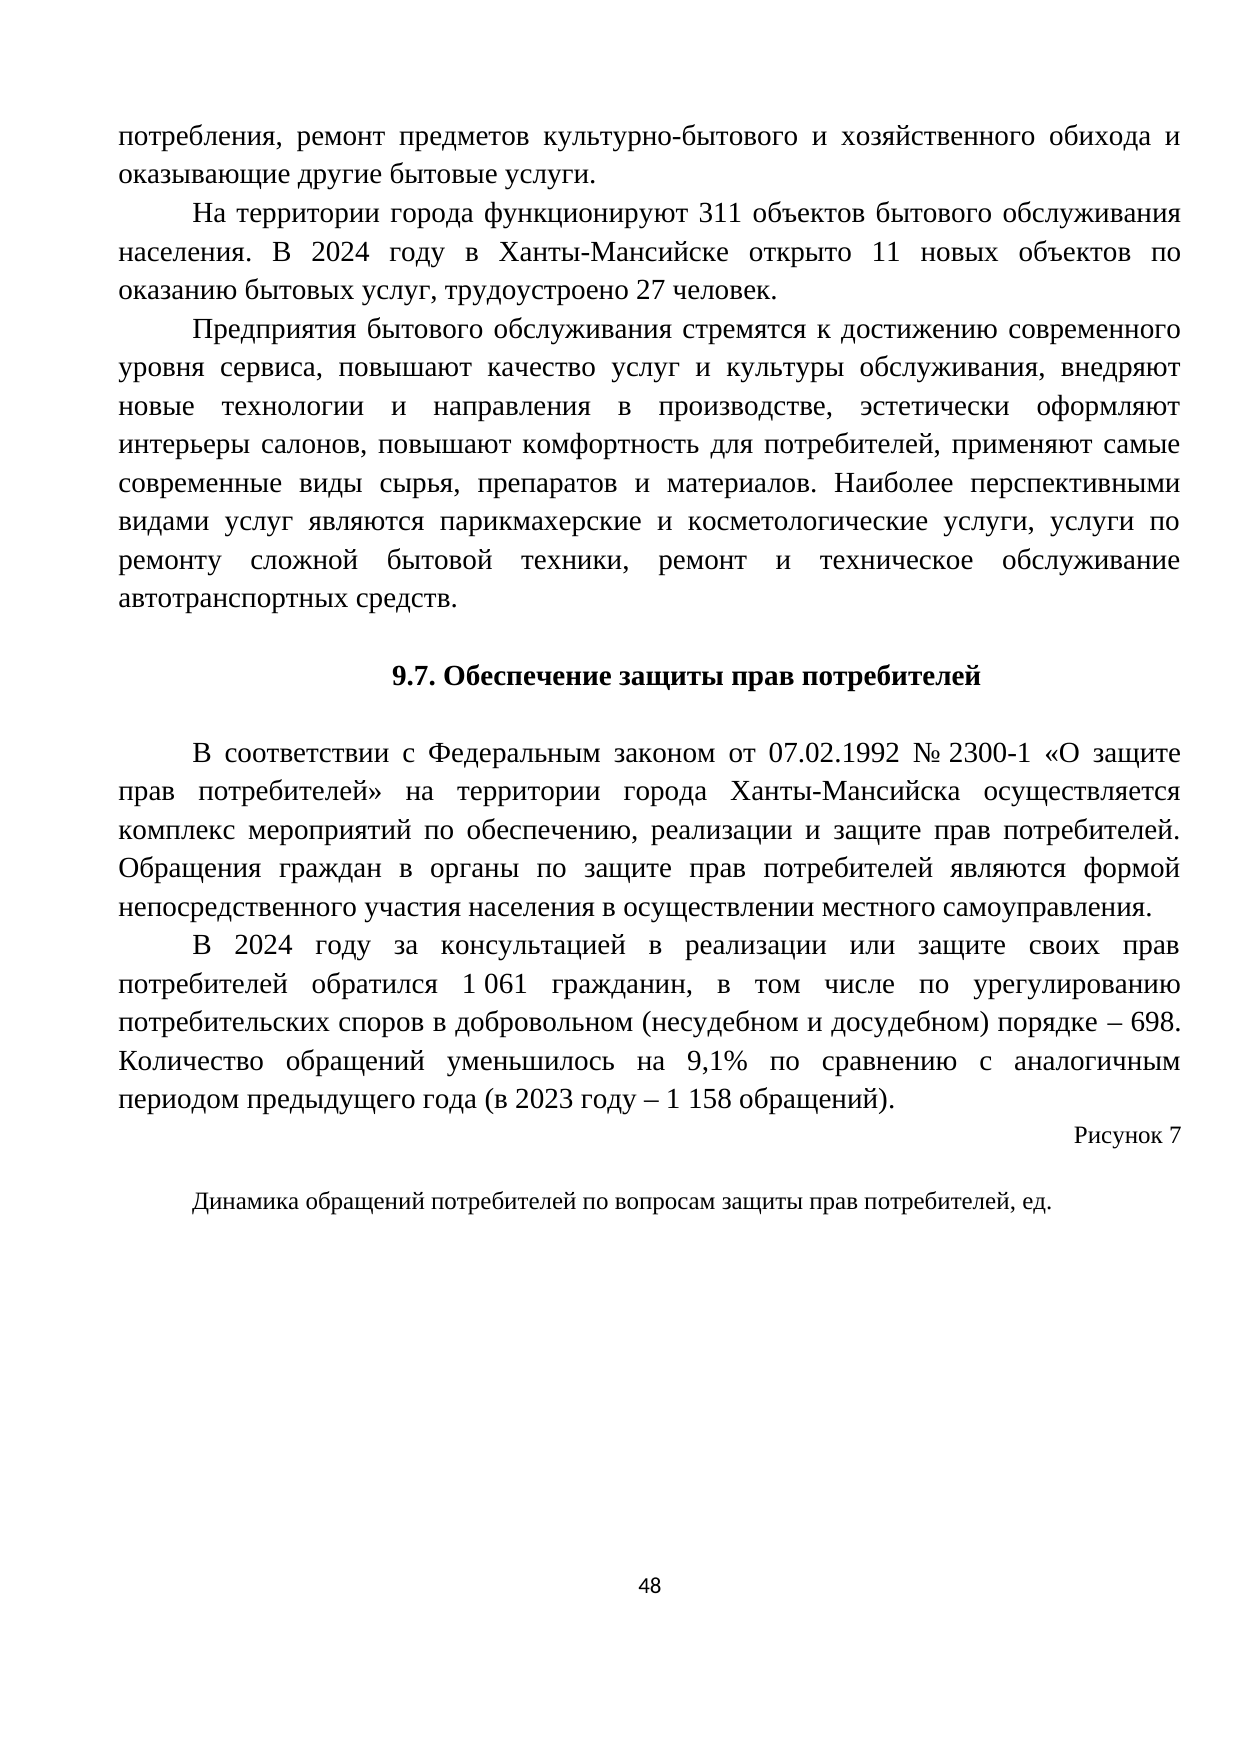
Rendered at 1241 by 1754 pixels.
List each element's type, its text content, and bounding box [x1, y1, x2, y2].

text В соответствии с Федеральным законом от 07.02.1992 № 2300-1 «О защите прав потребителей» на территории города Ханты-Мансийска осуществляется комплекс мероприятий по обеспечению, реализации и защите прав потребителей. Обращения граждан в органы по защите прав потребителей являются формой непосредственного участия населения в осуществлении местного самоуправления. [118, 735, 1181, 922]
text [118, 118, 1181, 190]
subtitle 9.7. Обеспечение защиты прав потребителей [118, 658, 1181, 691]
text На территории города функционируют 311 объектов бытового обслуживания населения. В 2024 году в Ханты-Мансийске открыто 11 новых объектов по оказанию бытовых услуг, трудоустроено 27 человек. [118, 195, 1181, 306]
text Рисунок 7 [118, 1120, 1181, 1149]
text Предприятия бытового обслуживания стремятся к достижению современного уровня сервиса, повышают качество услуг и культуры обслуживания, внедряют новые технологии и направления в производстве, эстетически оформляют интерьеры салонов, повышают комфортность для потребителей, применяют самые современные виды сырья, препаратов и материалов. Наиболее перспективными видами услуг являются парикмахерские и косметологические услуги, услуги по ремонту сложной бытовой техники, ремонт и техническое обслуживание автотранспортных средств. [118, 311, 1181, 614]
text Динамика обращений потребителей по вопросам защиты прав потребителей, ед. [118, 1186, 1181, 1215]
text В 2024 году за консультацией в реализации или защите своих прав потребителей обратился 1 061 гражданин, в том числе по урегулированию потребительских споров в добровольном (несудебном и досудебном) порядке – 698. Количество обращений уменьшилось на 9,1% по сравнению с аналогичным периодом предыдущего года (в 2023 году – 1 158 обращений). [118, 927, 1181, 1115]
